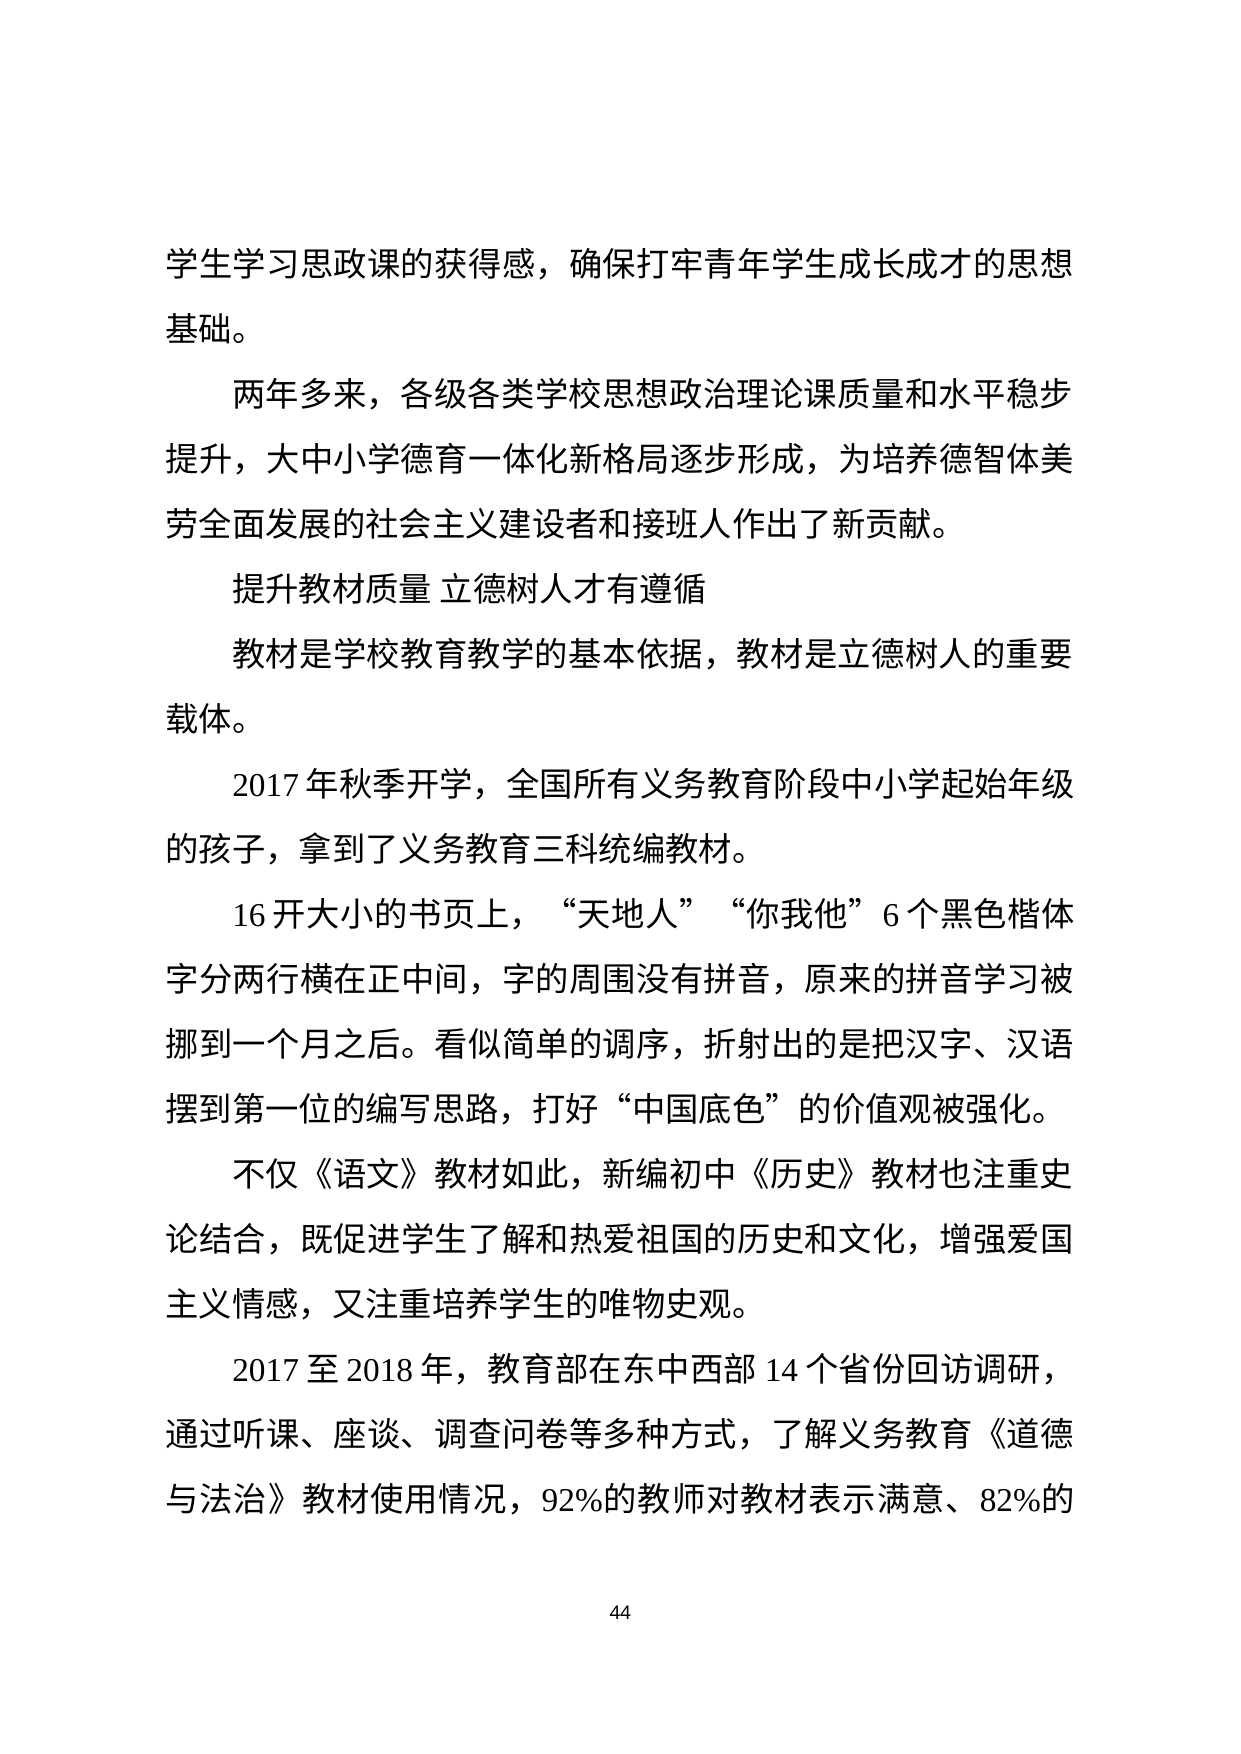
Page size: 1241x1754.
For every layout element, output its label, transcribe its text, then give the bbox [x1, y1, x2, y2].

text 16开大小的书页上，“天地人”“你我他”6个黑色楷体字分两行横在正中间，字的周围没有拼音，原来的拼音学习被挪到一个月之后。看似简单的调序，折射出的是把汉字、汉语摆到第一位的编写思路，打好“中国底色”的价值观被强化。 [165, 880, 1075, 1140]
text 不仅《语文》教材如此，新编初中《历史》教材也注重史论结合，既促进学生了解和热爱祖国的历史和文化，增强爱国主义情感，又注重培养学生的唯物史观。 [165, 1140, 1075, 1335]
text 教材是学校教育教学的基本依据，教材是立德树人的重要载体。 [165, 620, 1075, 750]
text 两年多来，各级各类学校思想政治理论课质量和水平稳步提升，大中小学德育一体化新格局逐步形成，为培养德智体美劳全面发展的社会主义建设者和接班人作出了新贡献。 [165, 360, 1075, 555]
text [165, 230, 1075, 360]
text 提升教材质量 立德树人才有遵循 [165, 555, 1075, 620]
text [165, 1335, 1075, 1530]
text 2017年秋季开学，全国所有义务教育阶段中小学起始年级的孩子，拿到了义务教育三科统编教材。 [165, 750, 1075, 880]
